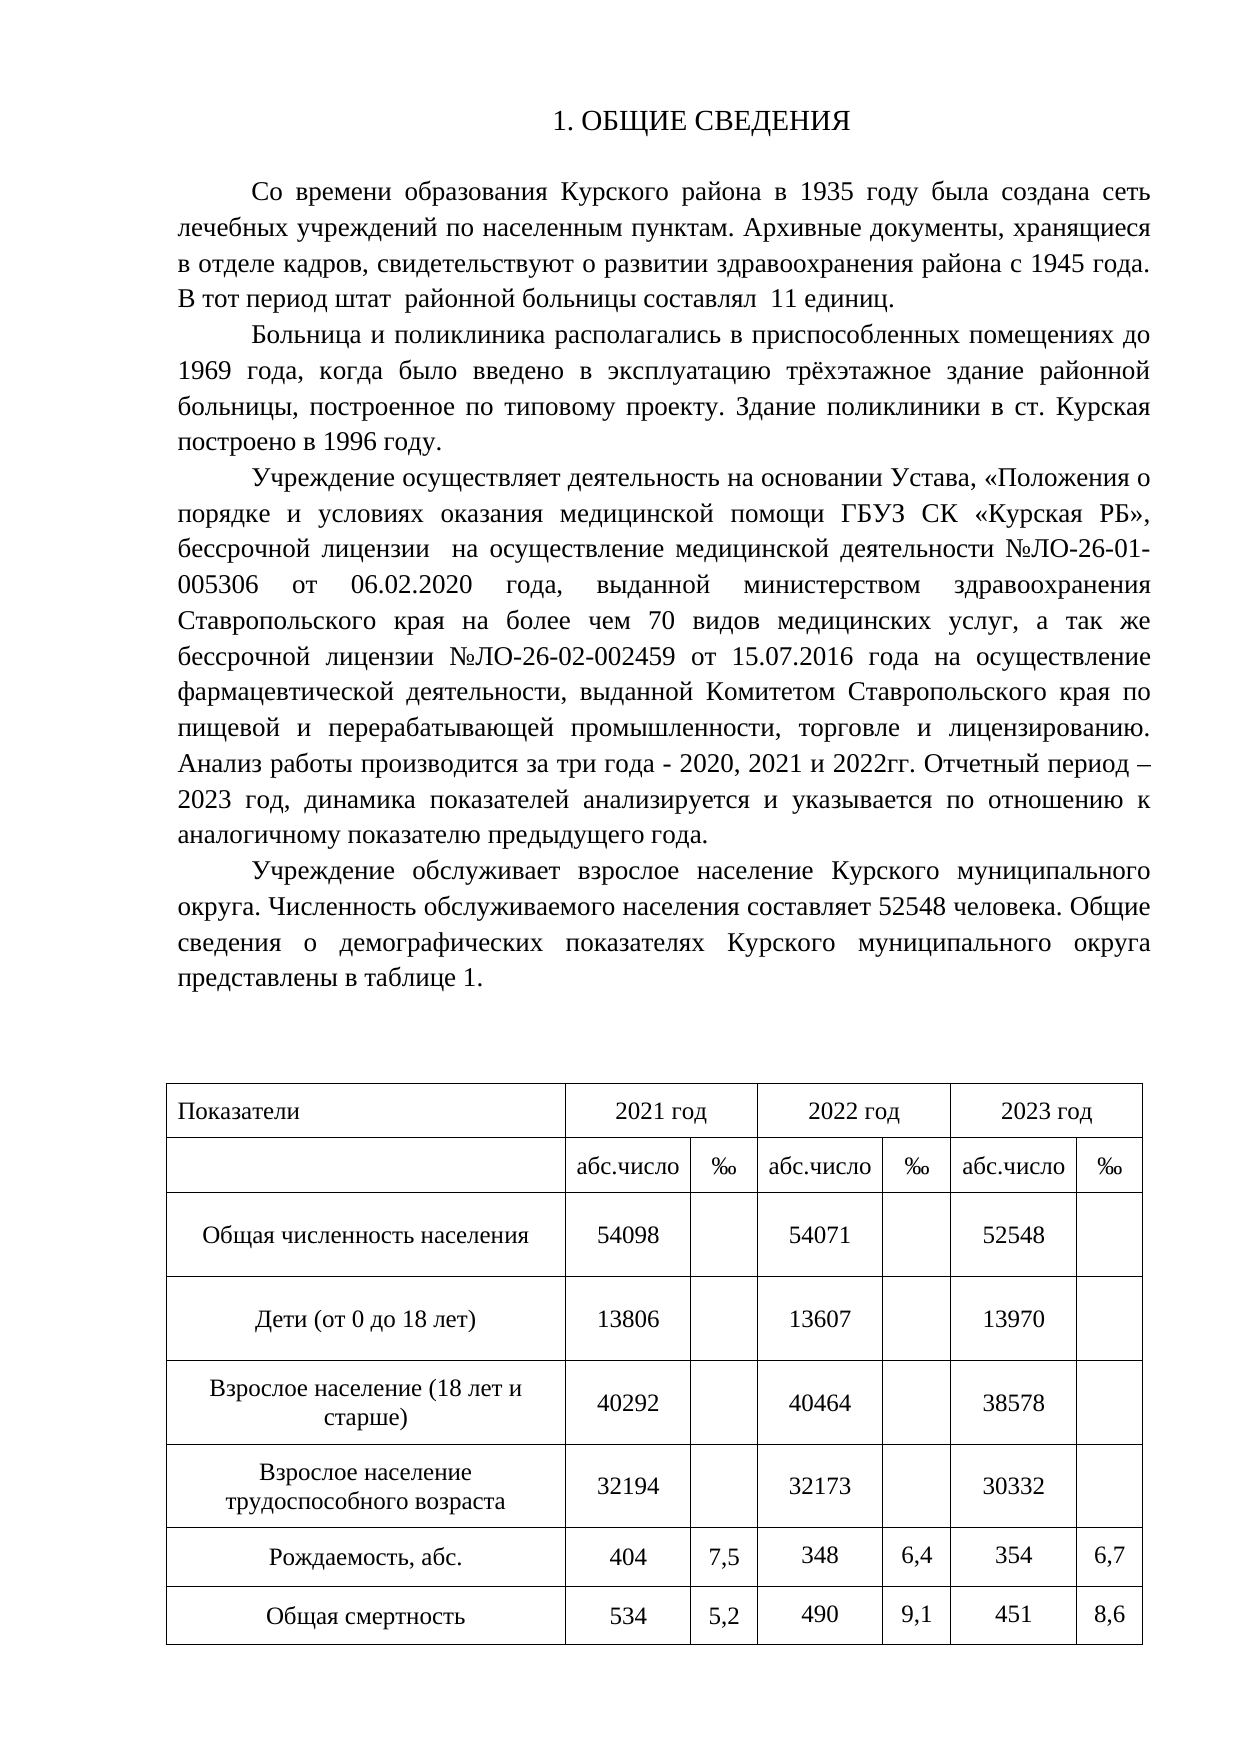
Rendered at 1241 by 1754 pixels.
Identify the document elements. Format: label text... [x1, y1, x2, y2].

table_cell 9,1 [883, 1587, 950, 1644]
table_cell [691, 1193, 757, 1276]
table_cell 354 [951, 1528, 1076, 1586]
table_header 2021 год [566, 1084, 757, 1137]
table_cell [1077, 1361, 1142, 1443]
table_cell [691, 1361, 757, 1443]
table_cell абс.число [951, 1138, 1076, 1192]
table_cell 13970 [951, 1277, 1076, 1360]
table_cell 54071 [758, 1193, 882, 1276]
text Со времени образования Курского района в 1935 году была создана сеть лечебных учреждений по населенным пунктам. Архивные документы, хранящиеся в отделе кадров, свидетельствуют о развитии здравоохранения района с 1945 года. В тот период штат районной больницы составлял 11 единиц. [177, 175, 1152, 314]
table_cell [691, 1277, 757, 1360]
table_cell 348 [758, 1528, 882, 1586]
table_header 2022 год [758, 1084, 950, 1137]
table_cell 30332 [951, 1445, 1076, 1527]
table_cell 32173 [758, 1445, 882, 1527]
table_cell 6,4 [883, 1528, 950, 1586]
table_cell 52548 [951, 1193, 1076, 1276]
table_cell [883, 1445, 950, 1527]
table_cell абс.число [758, 1138, 882, 1192]
table_cell Рождаемость, абс. [167, 1528, 565, 1586]
table_cell Общая численность населения [167, 1193, 565, 1276]
table_cell 40292 [566, 1361, 690, 1443]
table_cell 6,7 [1077, 1528, 1142, 1586]
table_cell 534 [566, 1587, 690, 1644]
table_cell [691, 1445, 757, 1527]
text Больница и поликлиника располагались в приспособленных помещениях до 1969 года, когда было введено в эксплуатацию трёхэтажное здание районной больницы, построенное по типовому проекту. Здание поликлиники в ст. Курская построено в 1996 году. [177, 318, 1152, 457]
table_cell Взрослое население (18 лет и старше) [167, 1361, 565, 1443]
table_header Показатели [167, 1084, 565, 1137]
table_cell абс.число [566, 1138, 690, 1192]
table_cell 13607 [758, 1277, 882, 1360]
text Учреждение осуществляет деятельность на основании Устава, «Положения о порядке и условиях оказания медицинской помощи ГБУЗ СК «Курская РБ», бессрочной лицензии на осуществление медицинской деятельности №ЛО-26-01-005306 от 06.02.2020 года, выданной министерством здравоохранения Ставропольского края на более чем 70 видов медицинских услуг, а так же бессрочной лицензии №ЛО-26-02-002459 от 15.07.2016 года на осуществление фармацевтической деятельности, выданной Комитетом Ставропольского края по пищевой и перерабатывающей промышленности, торговле и лицензированию. Анализ работы производится за три года - 2020, 2021 и 2022гг. Отчетный период – 2023 год, динамика показателей анализируется и указывается по отношению к аналогичному показателю предыдущего года. [177, 461, 1152, 849]
text 1. ОБЩИЕ СВЕДЕНИЯ [177, 103, 1152, 137]
table_cell 38578 [951, 1361, 1076, 1443]
table_cell Дети (от 0 до 18 лет) [167, 1277, 565, 1360]
table_cell ‰ [1077, 1138, 1142, 1192]
table_header 2023 год [951, 1084, 1142, 1137]
table_cell 5,2 [691, 1587, 757, 1644]
table_cell [883, 1361, 950, 1443]
table_cell 404 [566, 1528, 690, 1586]
table_cell [883, 1277, 950, 1360]
table_cell 7,5 [691, 1528, 757, 1586]
table_cell [167, 1138, 565, 1192]
table_cell ‰ [691, 1138, 757, 1192]
table_cell ‰ [883, 1138, 950, 1192]
table_cell [1077, 1445, 1142, 1527]
table_cell 40464 [758, 1361, 882, 1443]
table_cell [1077, 1193, 1142, 1276]
table_cell 13806 [566, 1277, 690, 1360]
table_cell 8,6 [1077, 1587, 1142, 1644]
table_cell 32194 [566, 1445, 690, 1527]
table_cell 490 [758, 1587, 882, 1644]
table_cell Общая смертность [167, 1587, 565, 1644]
table_cell [883, 1193, 950, 1276]
text Учреждение обслуживает взрослое население Курского муниципального округа. Численность обслуживаемого населения составляет 52548 человека. Общие сведения о демографических показателях Курского муниципального округа представлены в таблице 1. [177, 854, 1152, 992]
table_cell [1077, 1277, 1142, 1360]
table_cell Взрослое население трудоспособного возраста [167, 1445, 565, 1527]
table_cell 54098 [566, 1193, 690, 1276]
table_cell 451 [951, 1587, 1076, 1644]
